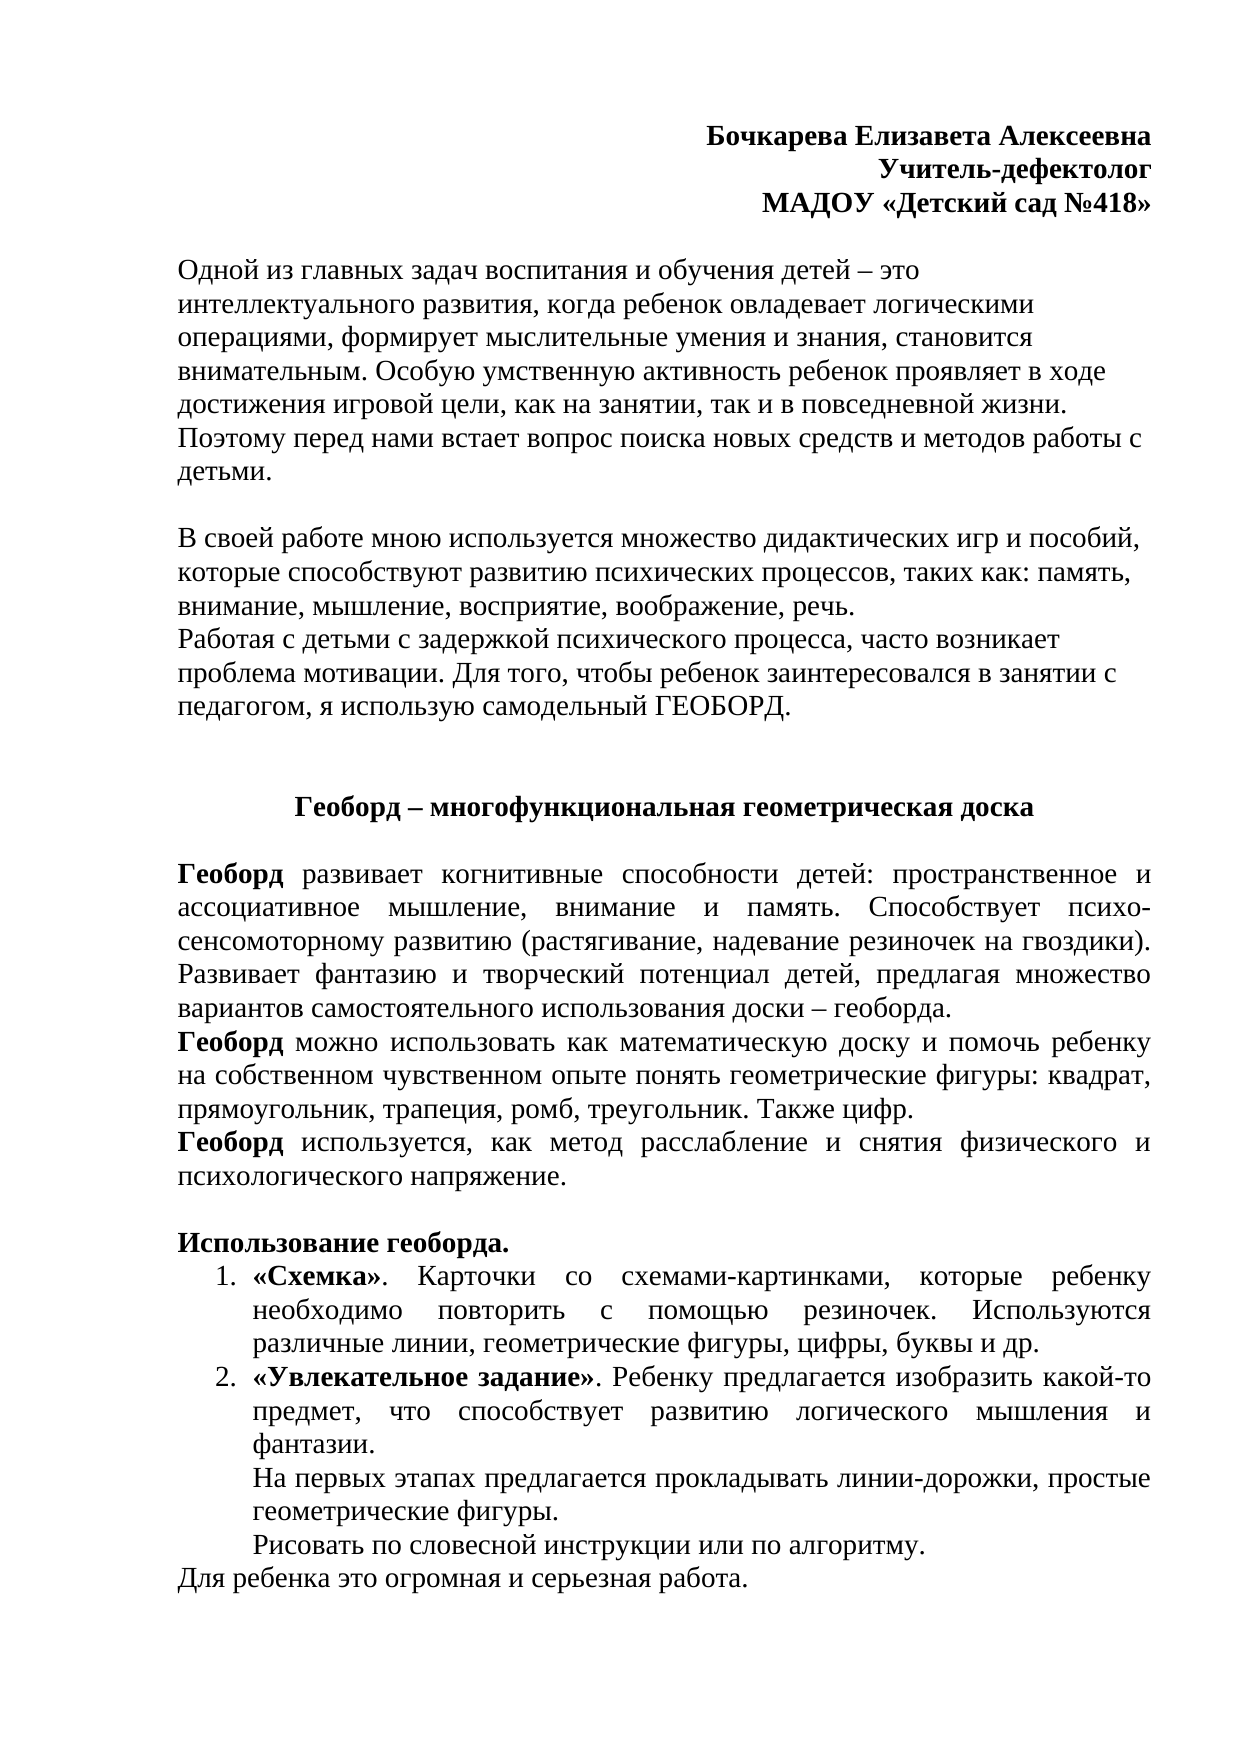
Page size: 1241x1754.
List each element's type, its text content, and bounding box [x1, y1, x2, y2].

text В своей работе мною используется множество дидактических игр и пособий, которые способствуют развитию психических процессов, таких как: память, внимание, мышление, восприятие, воображение, речь. [177, 521, 1152, 621]
text Геоборд используется, как метод расслабление и снятия физического и психологического напряжение. [177, 1124, 1152, 1191]
text Геоборд развивает когнитивные способности детей: пространственное и ассоциативное мышление, внимание и память. Способствует психо-сенсомоторному развитию (растягивание, надевание резиночек на гвоздики). Развивает фантазию и творческий потенциал детей, предлагая множество вариантов самостоятельного использования доски – геоборда. [177, 856, 1152, 1024]
text Геоборд можно использовать как математическую доску и помочь ребенку на собственном чувственном опыте понять геометрические фигуры: квадрат, прямоугольник, трапеция, ромб, треугольник. Также цифр. [177, 1024, 1152, 1124]
text МАДОУ «Детский сад №418» [177, 185, 1152, 219]
text Бочкарева Елизавета Алексеевна [177, 118, 1152, 152]
list «Схемка». Карточки со схемами-картинками, которые ребенку необходимо повторить с помощью резиночек. Используются различные линии, геометрические фигуры, цифры, буквы и др. [215, 1258, 1152, 1359]
list «Увлекательное задание». Ребенку предлагается изобразить какой-то предмет, что способствует развитию логического мышления и фантазии. [215, 1359, 1152, 1460]
text Геоборд – многофункциональная геометрическая доска [177, 789, 1152, 822]
text Работая с детьми с задержкой психического процесса, часто возникает проблема мотивации. Для того, чтобы ребенок заинтересовался в занятии с педагогом, я использую самодельный ГЕОБОРД. [177, 621, 1152, 722]
text Учитель-дефектолог [177, 152, 1152, 185]
list Рисовать по словесной инструкции или по алгоритму. [252, 1527, 1152, 1560]
text Одной из главных задач воспитания и обучения детей – это интеллектуального развития, когда ребенок овладевает логическими операциями, формирует мыслительные умения и знания, становится внимательным. Особую умственную активность ребенок проявляет в ходе достижения игровой цели, как на занятии, так и в повседневной жизни. Поэтому перед нами встает вопрос поиска новых средств и методов работы с детьми. [177, 252, 1152, 487]
list На первых этапах предлагается прокладывать линии-дорожки, простые геометрические фигуры. [252, 1460, 1152, 1527]
text Использование геоборда. [177, 1225, 1152, 1258]
text Для ребенка это огромная и серьезная работа. [177, 1560, 1152, 1594]
